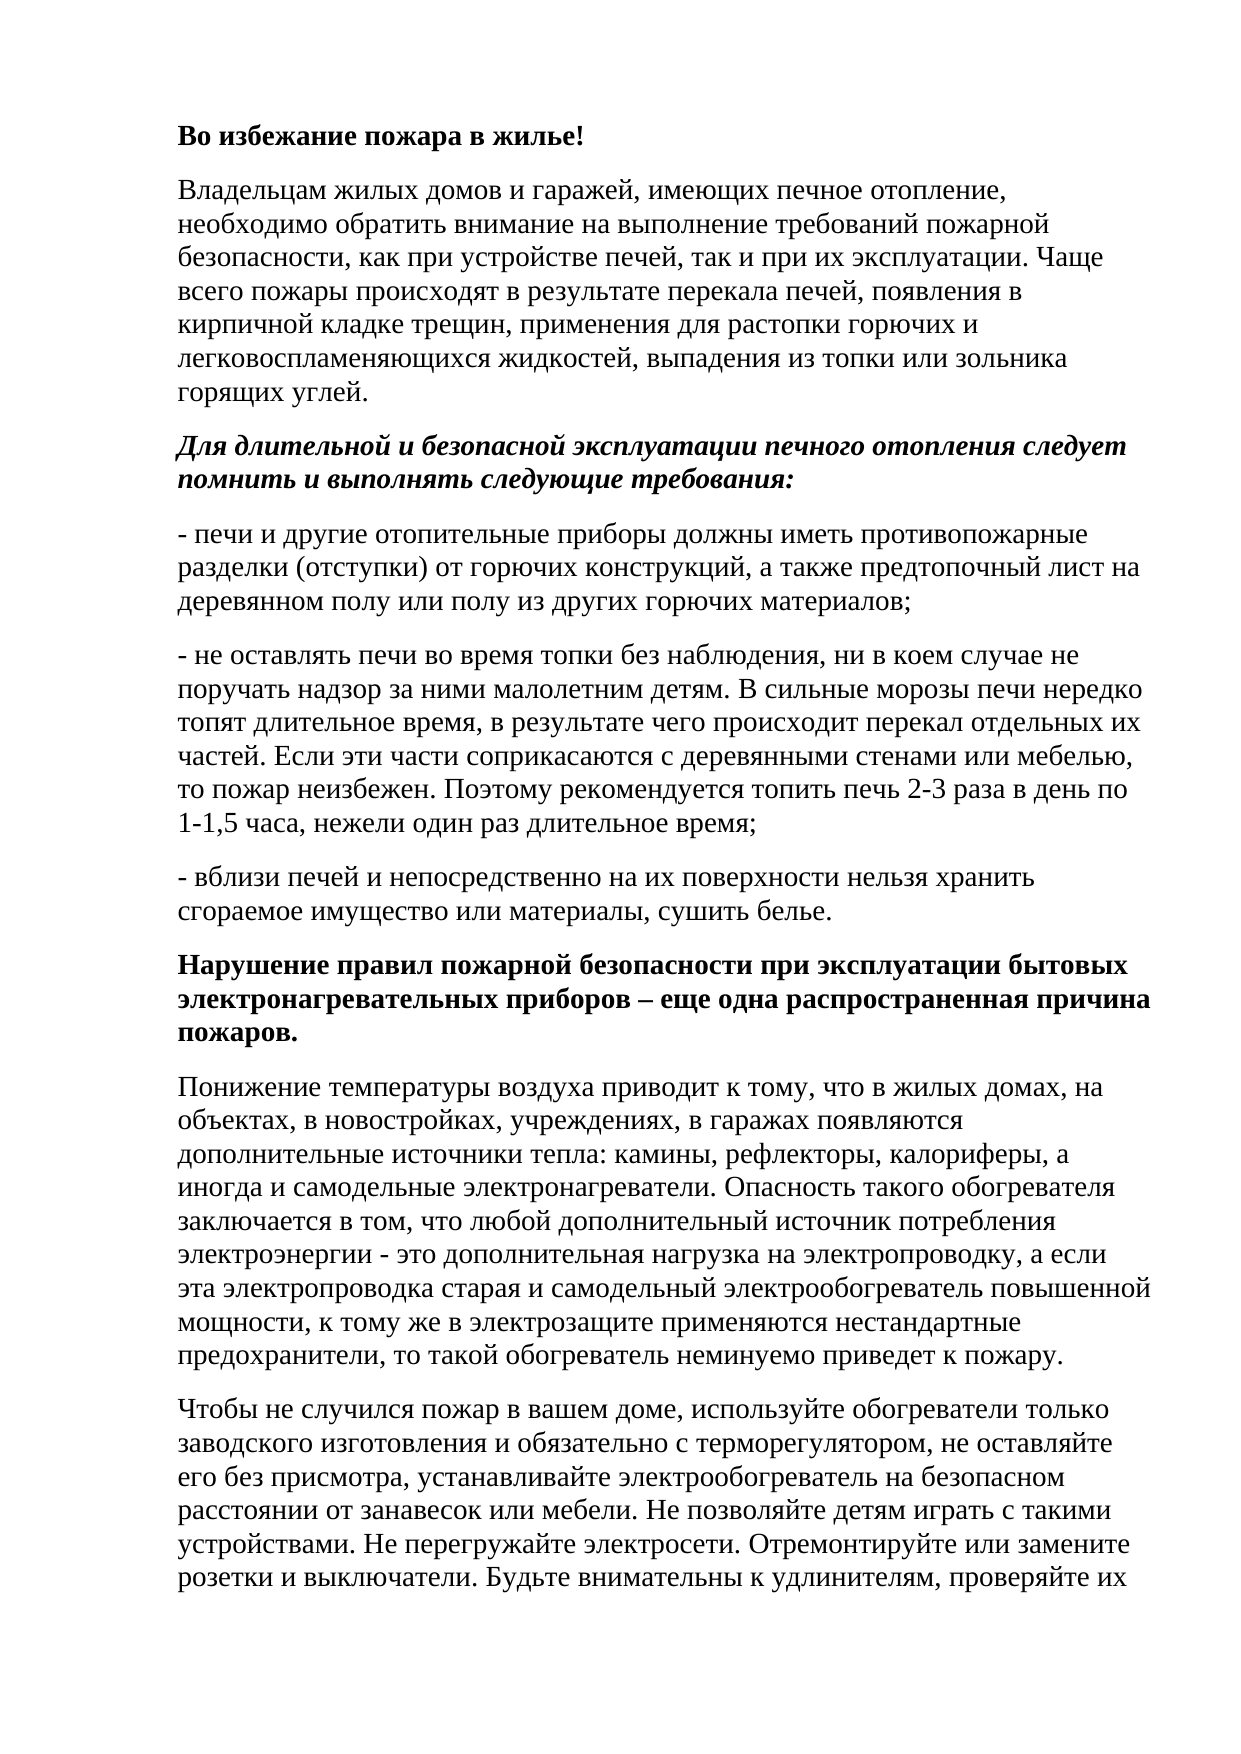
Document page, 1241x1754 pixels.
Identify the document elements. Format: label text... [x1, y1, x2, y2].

text - не оставлять печи во время топки без наблюдения, ни в коем случае не поручать надзор за ними малолетним детям. В сильные морозы печи нередко топят длительное время, в результате чего происходит перекал отдельных их частей. Если эти части соприкасаются с деревянными стенами или мебелью, то пожар неизбежен. Поэтому рекомендуется топить печь 2-3 раза в день по 1-1,5 часа, нежели один раз длительное время; [177, 637, 1152, 839]
text - вблизи печей и непосредственно на их поверхности нельзя хранить сгораемое имущество или материалы, сушить белье. [177, 859, 1152, 927]
text Нарушение правил пожарной безопасности при эксплуатации бытовых электронагревательных приборов – еще одна распространенная причина пожаров. [177, 947, 1152, 1048]
text Для длительной и безопасной эксплуатации печного отопления следует помнить и выполнять следующие требования: [177, 428, 1152, 495]
text Владельцам жилых домов и гаражей, имеющих печное отопление, необходимо обратить внимание на выполнение требований пожарной безопасности, как при устройстве печей, так и при их эксплуатации. Чаще всего пожары происходят в результате перекала печей, появления в кирпичной кладке трещин, применения для растопки горючих и легковоспламеняющихся жидкостей, выпадения из топки или зольника горящих углей. [177, 172, 1152, 407]
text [177, 1392, 1152, 1593]
text - печи и другие отопительные приборы должны иметь противопожарные разделки (отступки) от горючих конструкций, а также предтопочный лист на деревянном полу или полу из других горючих материалов; [177, 516, 1152, 617]
text Во избежание пожара в жилье! [177, 118, 1152, 152]
text Понижение температуры воздуха приводит к тому, что в жилых домах, на объектах, в новостройках, учреждениях, в гаражах появляются дополнительные источники тепла: камины, рефлекторы, калориферы, а иногда и самодельные электронагреватели. Опасность такого обогревателя заключается в том, что любой дополнительный источник потребления электроэнергии - это дополнительная нагрузка на электропроводку, а если эта электропроводка старая и самодельный электрообогреватель повышенной мощности, к тому же в электрозащите применяются нестандартные предохранители, то такой обогреватель неминуемо приведет к пожару. [177, 1069, 1152, 1371]
